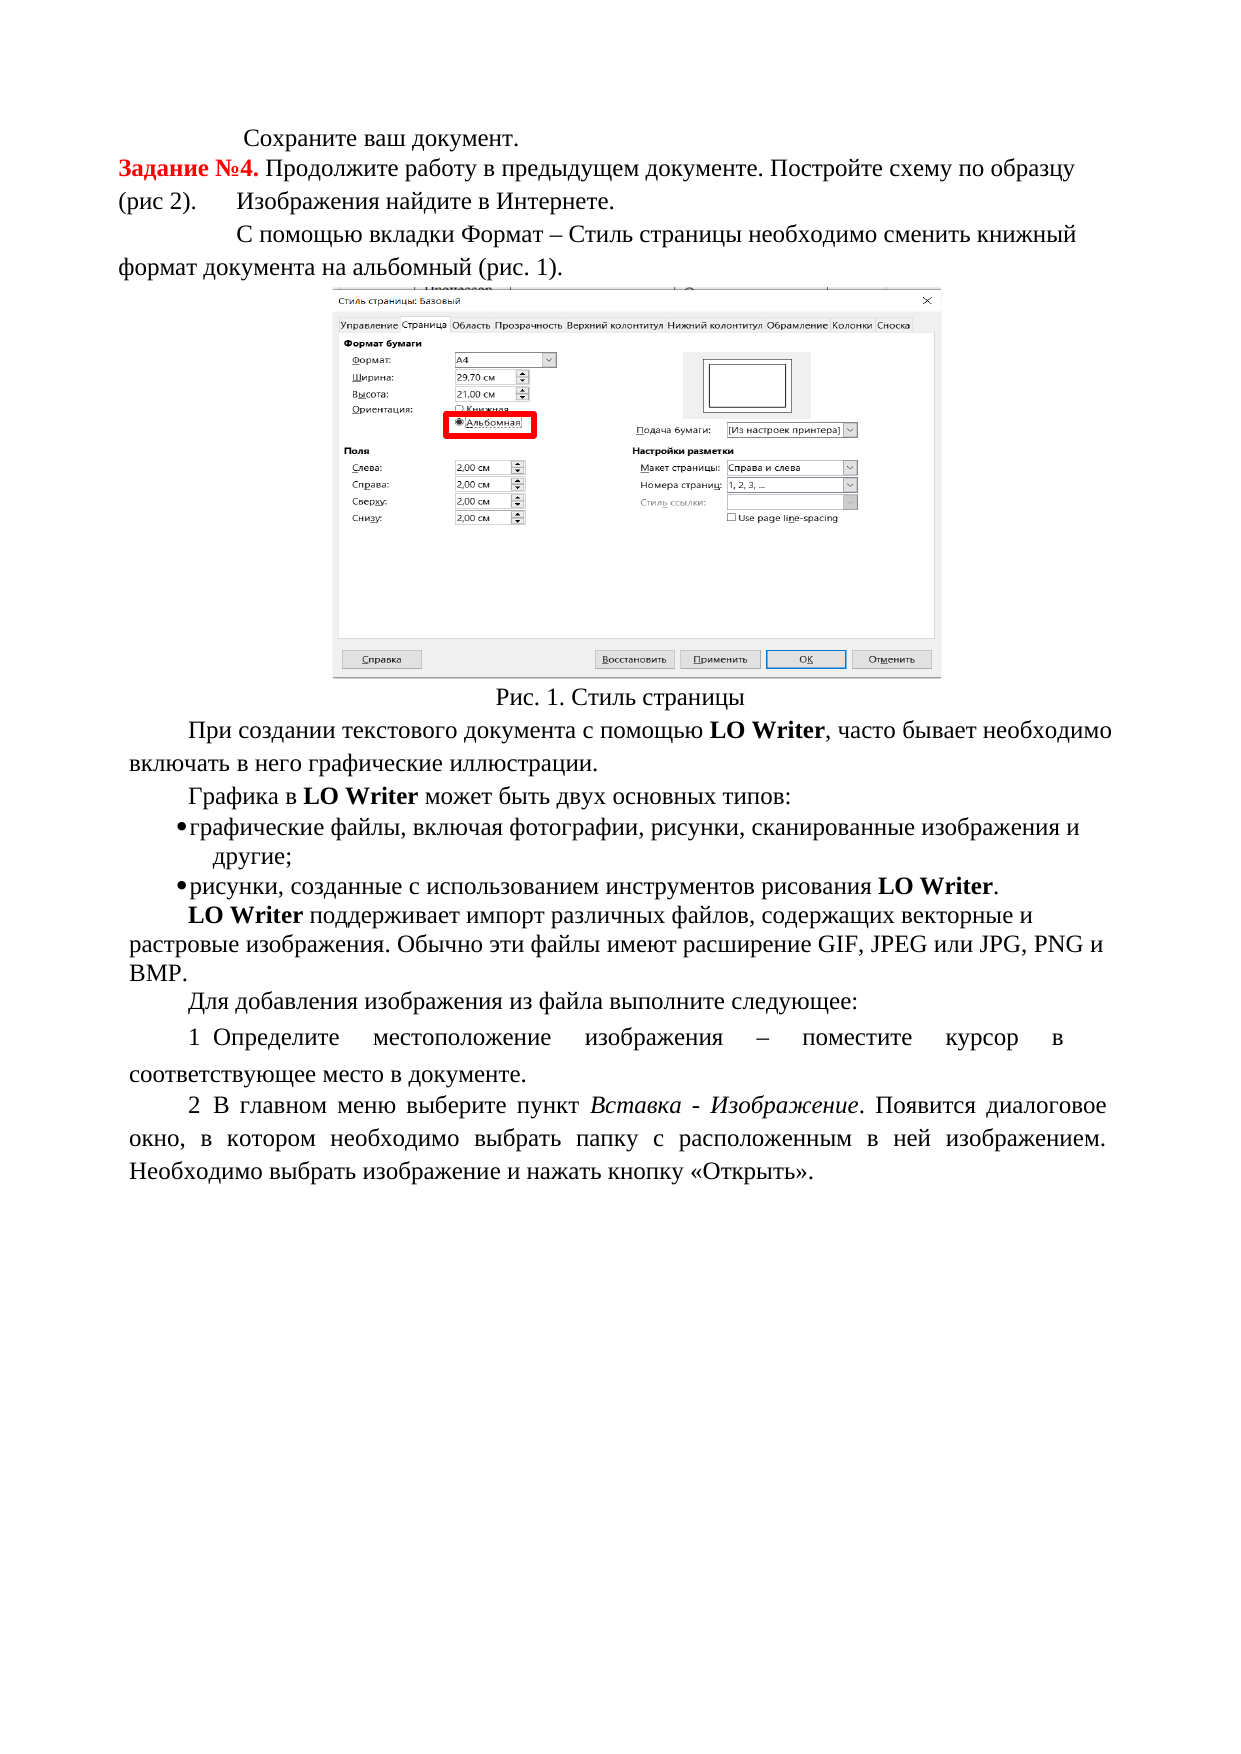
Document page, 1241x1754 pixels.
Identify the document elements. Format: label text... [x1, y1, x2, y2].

list В главном меню выберите пункт Вставка - Изображение. Появится диалоговое окно, в котором необходимо выбрать папку с расположенным в ней изображением. Необходимо выбрать изображение и нажать кнопку «Открыть». [129, 1090, 1107, 1185]
list Определите местоположение изображения – поместите курсор в соответствующее место в документе. [129, 1015, 1064, 1090]
list Сохраните ваш документ. [118, 118, 1110, 153]
list графические файлы, включая фотографии, рисунки, сканированные изображения и другие; [177, 812, 1122, 869]
text Задание №4. Продолжите работу в предыдущем документе. Постройте схему по образцу (рис 2). Изображения найдите в Интернете. [118, 153, 1122, 215]
text LO Writer поддерживает импорт различных файлов, содержащих векторные и растровые изображения. Обычно эти файлы имеют расширение GIF, JPEG или JPG, PNG и BMP. [129, 900, 1122, 986]
list рисунки, созданные с использованием инструментов рисования LO Writer. [177, 871, 1122, 900]
text Рис. 1. Стиль страницы [118, 682, 1122, 710]
text С помощью вкладки Формат – Стиль страницы необходимо сменить книжный формат документа на альбомный (рис. 1). [118, 219, 1122, 281]
text Для добавления изображения из файла выполните следующее: [188, 986, 1122, 1015]
picture [332, 287, 942, 679]
text При создании текстового документа с помощью LO Writer, часто бывает необходимо включать в него графические иллюстрации. [129, 715, 1122, 777]
text Графика в LO Writer может быть двух основных типов: [188, 781, 1122, 810]
